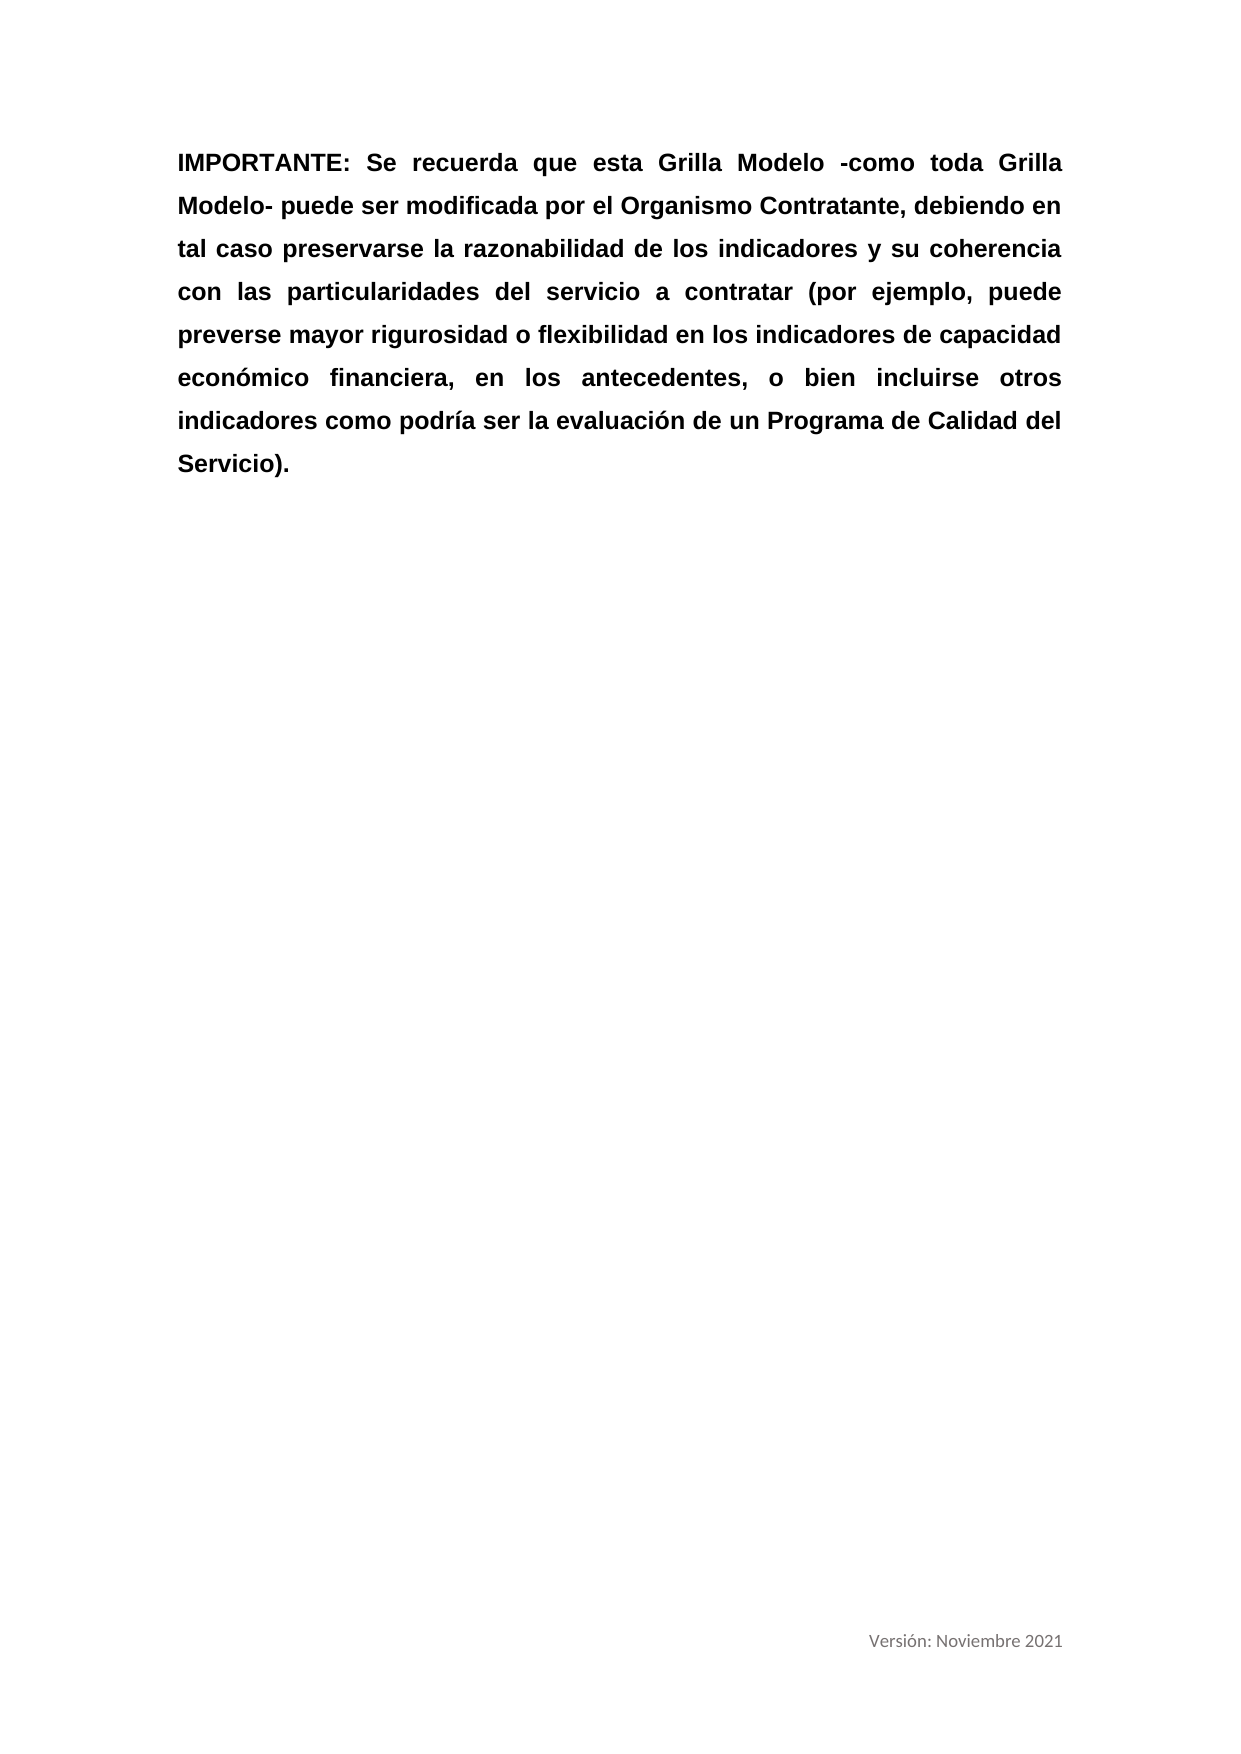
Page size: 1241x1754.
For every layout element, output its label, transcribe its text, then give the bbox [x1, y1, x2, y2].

text IMPORTANTE: Se recuerda que esta Grilla Modelo -como toda Grilla Modelo- puede ser modificada por el Organismo Contratante, debiendo en tal caso preservarse la razonabilidad de los indicadores y su coherencia con las particularidades del servicio a contratar (por ejemplo, puede preverse mayor rigurosidad o flexibilidad en los indicadores de capacidad económico financiera, en los antecedentes, o bien incluirse otros indicadores como podría ser la evaluación de un Programa de Calidad del Servicio). [177, 148, 1063, 478]
